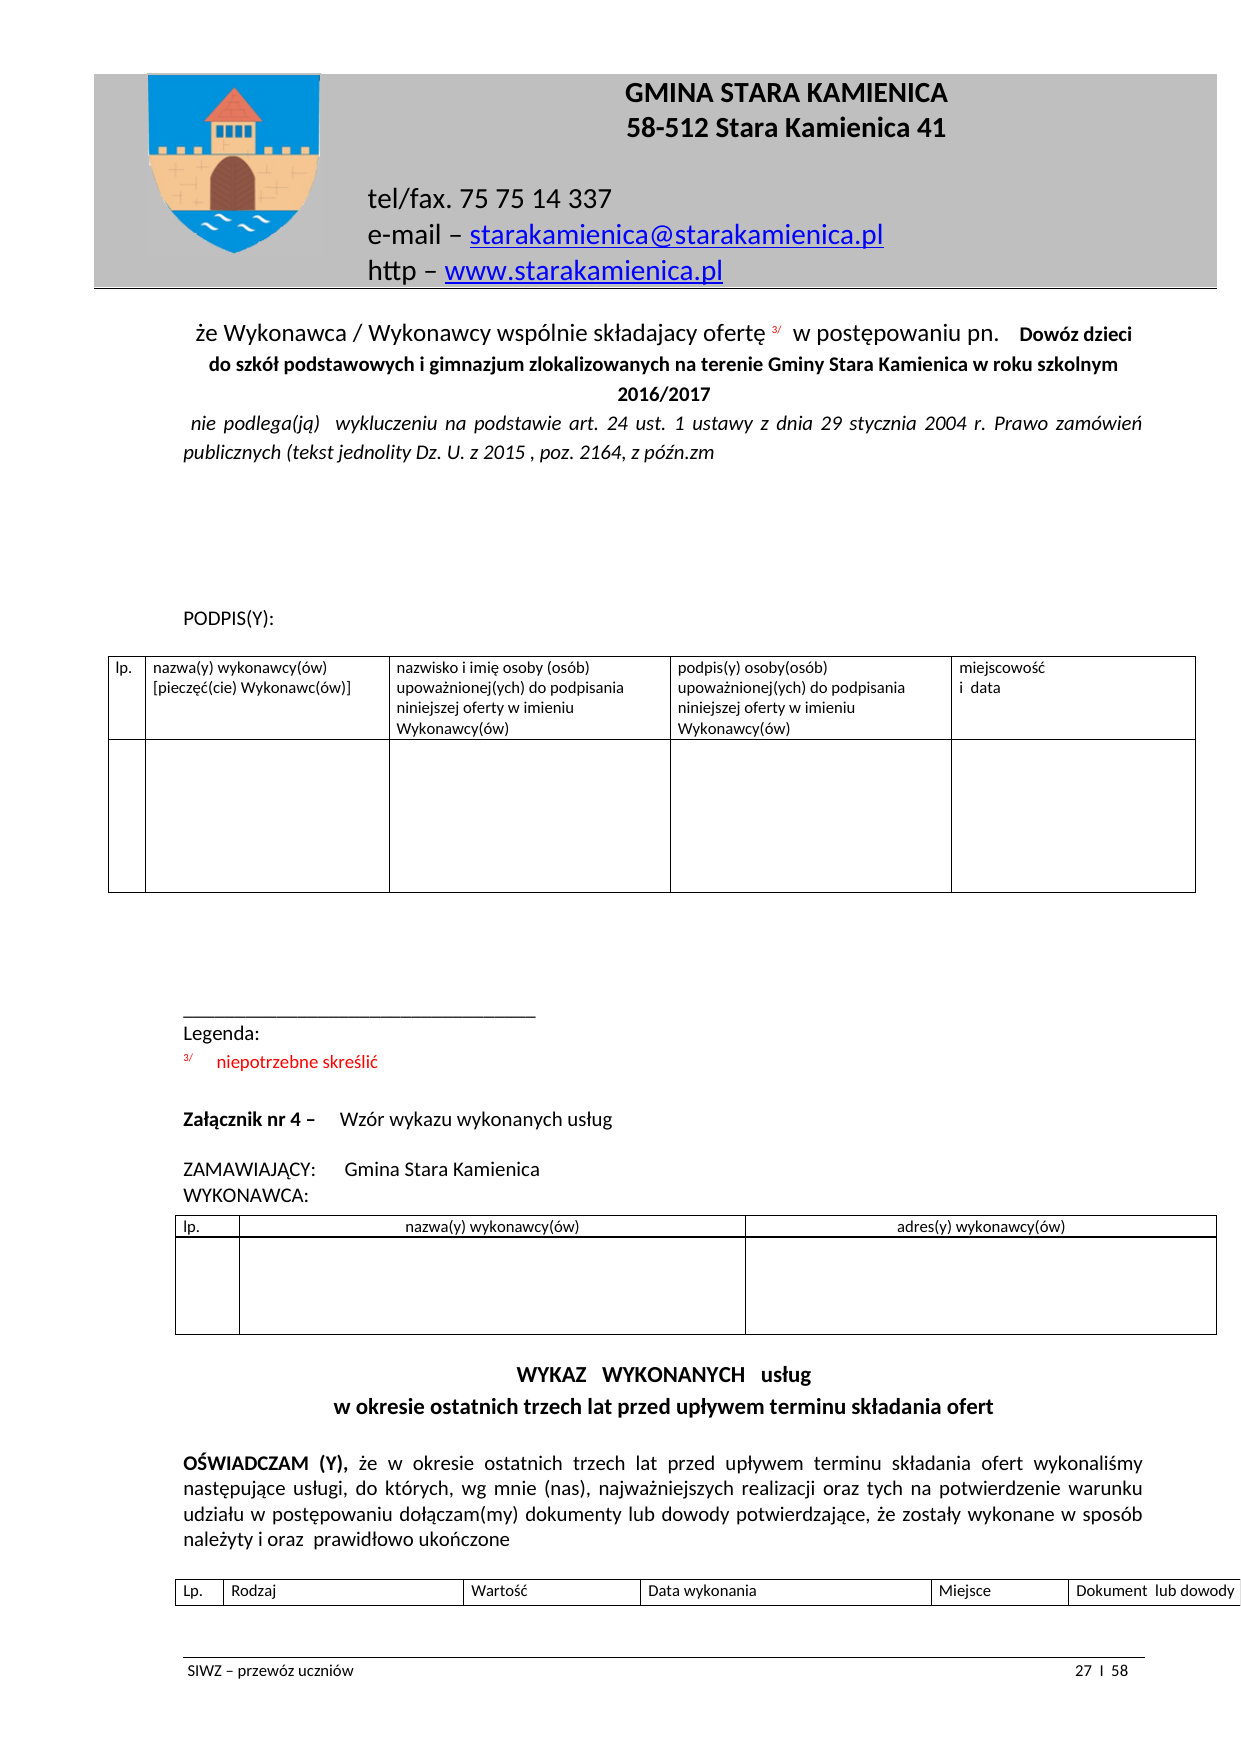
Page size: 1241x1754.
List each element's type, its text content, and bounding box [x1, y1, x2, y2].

table_cell [746, 1238, 1216, 1334]
text nie podlega(ją) wykluczeniu na podstawie art. 24 ust. 1 ustawy z dnia 29 stycznia 2004 r. Prawo zamówień publicznych (tekst jednolity Dz. U. z 2015 , poz. 2164, z późn.zm [183, 410, 1145, 464]
table_header lp. [109, 657, 145, 738]
table_cell [390, 740, 670, 892]
table_header nazwa(y) wykonawcy(ów) [240, 1216, 745, 1236]
text 3/ niepotrzebne skreślić [183, 1051, 1194, 1073]
text PODPIS(Y): [183, 605, 1145, 631]
table_cell [671, 740, 951, 892]
text WYKONAWCA: [183, 1182, 1145, 1207]
table_cell [952, 740, 1195, 892]
text że Wykonawca / Wykonawcy wspólnie składajacy ofertę 3/ w postępowaniu pn. Dowóz dzieci do szkół podstawowych i gimnazjum zlokalizowanych na terenie Gminy Stara Kamienica w roku szkolnym 2016/2017 [183, 317, 1145, 406]
text WYKAZ WYKONANYCH usług [183, 1360, 1145, 1388]
table_header Lp. [176, 1580, 223, 1605]
text Legenda: [183, 1020, 1145, 1046]
text Załącznik nr 4 – Wzór wykazu wykonanych usług [183, 1106, 1194, 1131]
table_header Miejsce wykonania [932, 1580, 1068, 1605]
table_cell [240, 1238, 745, 1334]
table_header adres(y) wykonawcy(ów) [746, 1216, 1216, 1236]
text ZAMAWIAJĄCY: Gmina Stara Kamienica [183, 1157, 1145, 1182]
table_header nazwa(y) wykonawcy(ów) [pieczęć(cie) Wykonawc(ów)] [146, 657, 389, 738]
table_header lp. [176, 1216, 239, 1236]
table_header podpis(y) osoby(osób) upoważnionej(ych) do podpisania niniejszej oferty w imieniu Wykonawcy(ów) [671, 657, 951, 738]
table_header Data wykonania [641, 1580, 931, 1605]
table_header nazwisko i imię osoby (osób) upoważnionej(ych) do podpisania niniejszej oferty w imieniu Wykonawcy(ów) [390, 657, 670, 738]
picture [147, 73, 322, 257]
table_cell [176, 1238, 239, 1334]
table_header Rodzaj usług [224, 1580, 463, 1605]
table_header Wartość wykonanych usług. (z VAT) [w tys. PLN] [464, 1580, 640, 1605]
list OŚWIADCZAM (Y), że w okresie ostatnich trzech lat przed upływem terminu składania ofert wykonaliśmy następujące usługi, do których, wg mnie (nas), najważniejszych realizacji oraz tych na potwierdzenie warunku udziału w postępowaniu dołączam(my) dokumenty lub dowody potwierdzające, że zostały wykonane w sposób należyty i oraz prawidłowo ukończone [183, 1450, 1145, 1552]
text __________________________________ [183, 995, 1145, 1020]
table_cell [109, 740, 145, 892]
table_cell [146, 740, 389, 892]
text w okresie ostatnich trzech lat przed upływem terminu składania ofert [183, 1392, 1145, 1421]
table_header miejscowość i data [952, 657, 1195, 738]
